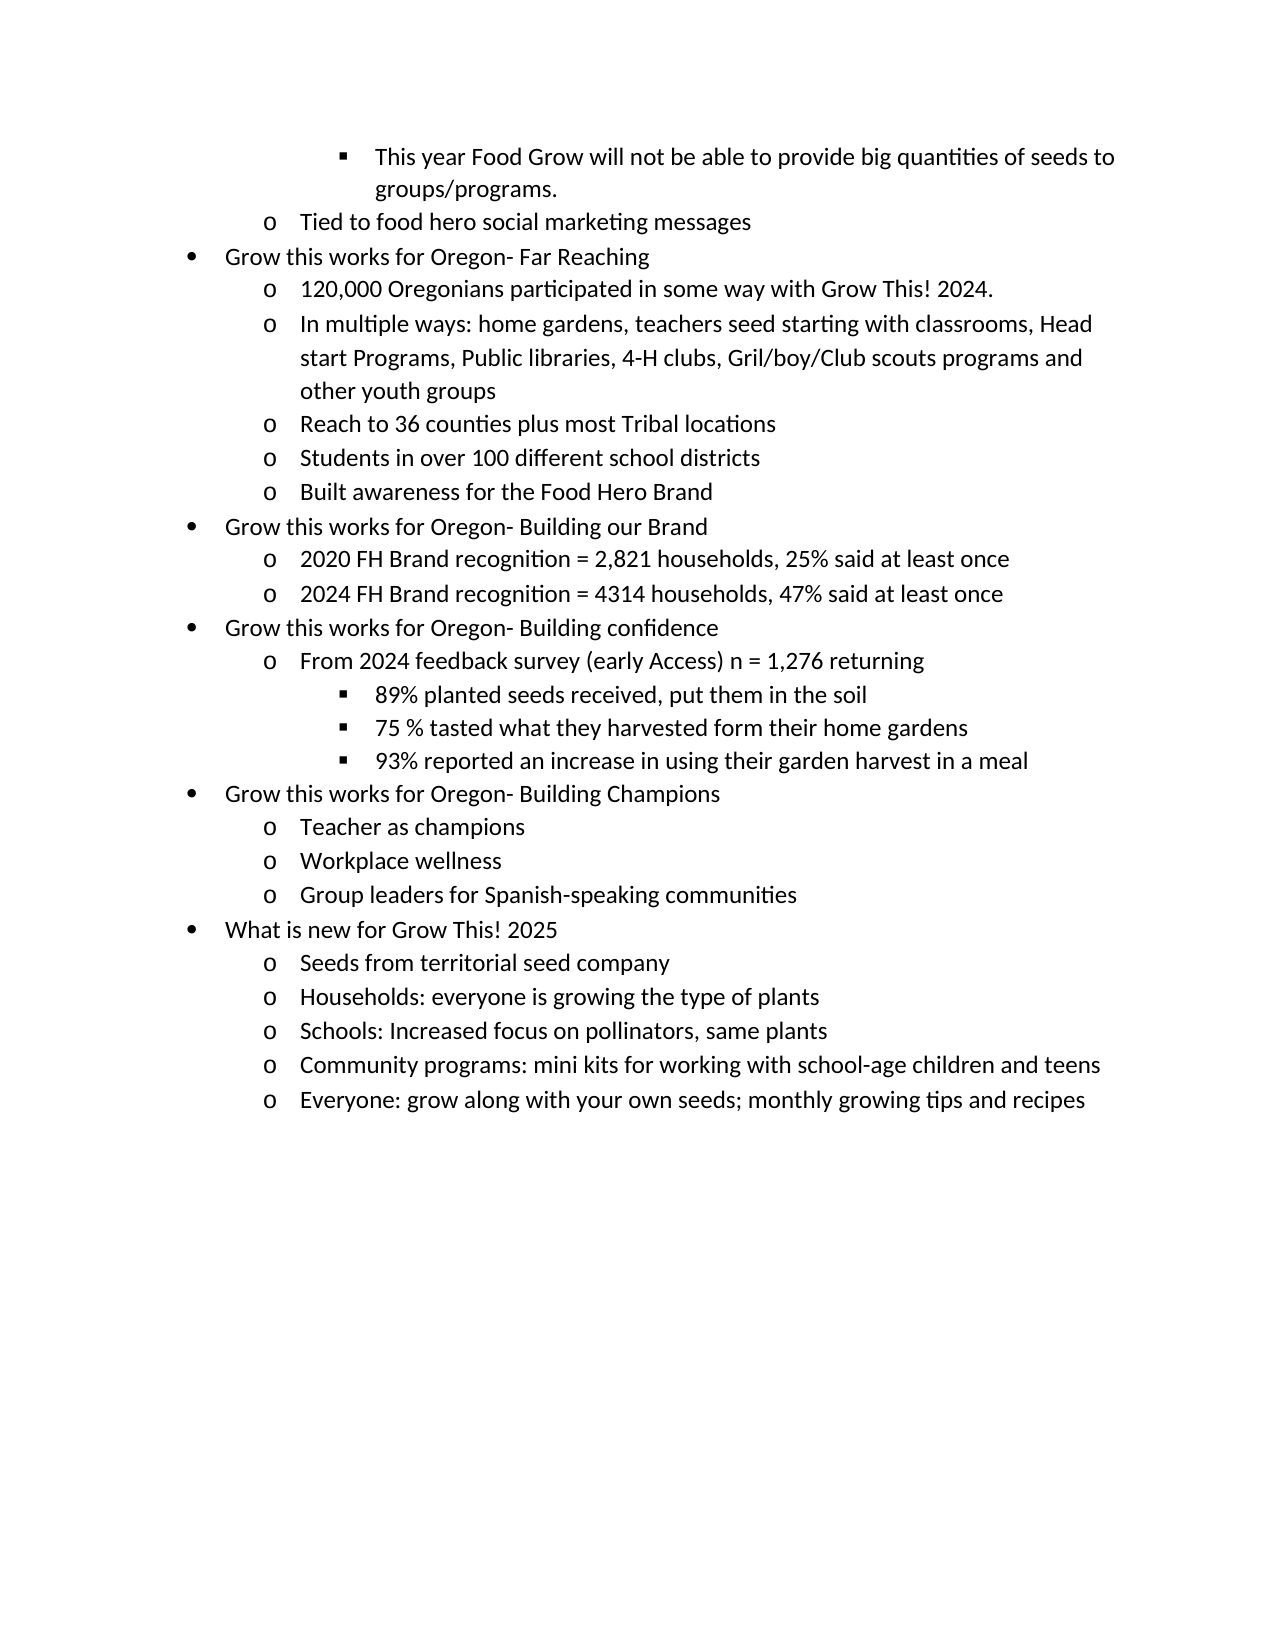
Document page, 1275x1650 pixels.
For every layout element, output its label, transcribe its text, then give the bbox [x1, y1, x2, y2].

list Reach to 36 counties plus most Tribal locations [262, 408, 1125, 440]
list 89% planted seeds received, put them in the soil [337, 679, 1125, 710]
list Grow this works for Oregon- Far Reaching [187, 241, 1125, 271]
list Built awareness for the Food Hero Brand [262, 476, 1125, 508]
list Households: everyone is growing the type of plants [262, 981, 1125, 1013]
list Group leaders for Spanish-speaking communities [262, 879, 1125, 911]
list Everyone: grow along with your own seeds; monthly growing tips and recipes [262, 1084, 1125, 1116]
list From 2024 feedback survey (early Access) n = 1,276 returning [262, 645, 1125, 677]
list Tied to food hero social marketing messages [262, 206, 1125, 238]
list 120,000 Oregonians participated in some way with Grow This! 2024. [262, 274, 1125, 305]
list 2020 FH Brand recognition = 2,821 households, 25% said at least once [262, 544, 1125, 575]
list 93% reported an increase in using their garden harvest in a meal [337, 745, 1125, 776]
list Students in over 100 different school districts [262, 442, 1125, 474]
list Seeds from territorial seed company [262, 947, 1125, 978]
list 2024 FH Brand recognition = 4314 households, 47% said at least once [262, 578, 1125, 610]
list 75 % tasted what they harvested form their home gardens [337, 712, 1125, 743]
list Teacher as champions [262, 811, 1125, 843]
list Grow this works for Oregon- Building our Brand [187, 511, 1125, 541]
list Grow this works for Oregon- Building Champions [187, 778, 1125, 809]
list What is new for Grow This! 2025 [187, 914, 1125, 944]
list Grow this works for Oregon- Building confidence [187, 612, 1125, 643]
list This year Food Grow will not be able to provide big quantities of seeds to groups/programs. [337, 141, 1125, 204]
list Community programs: mini kits for working with school-age children and teens [262, 1049, 1125, 1081]
list In multiple ways: home gardens, teachers seed starting with classrooms, Head start Programs, Public libraries, 4-H clubs, Gril/boy/Club scouts programs and other youth groups [262, 308, 1125, 406]
list Schools: Increased focus on pollinators, same plants [262, 1015, 1125, 1047]
list Workplace wellness [262, 845, 1125, 877]
